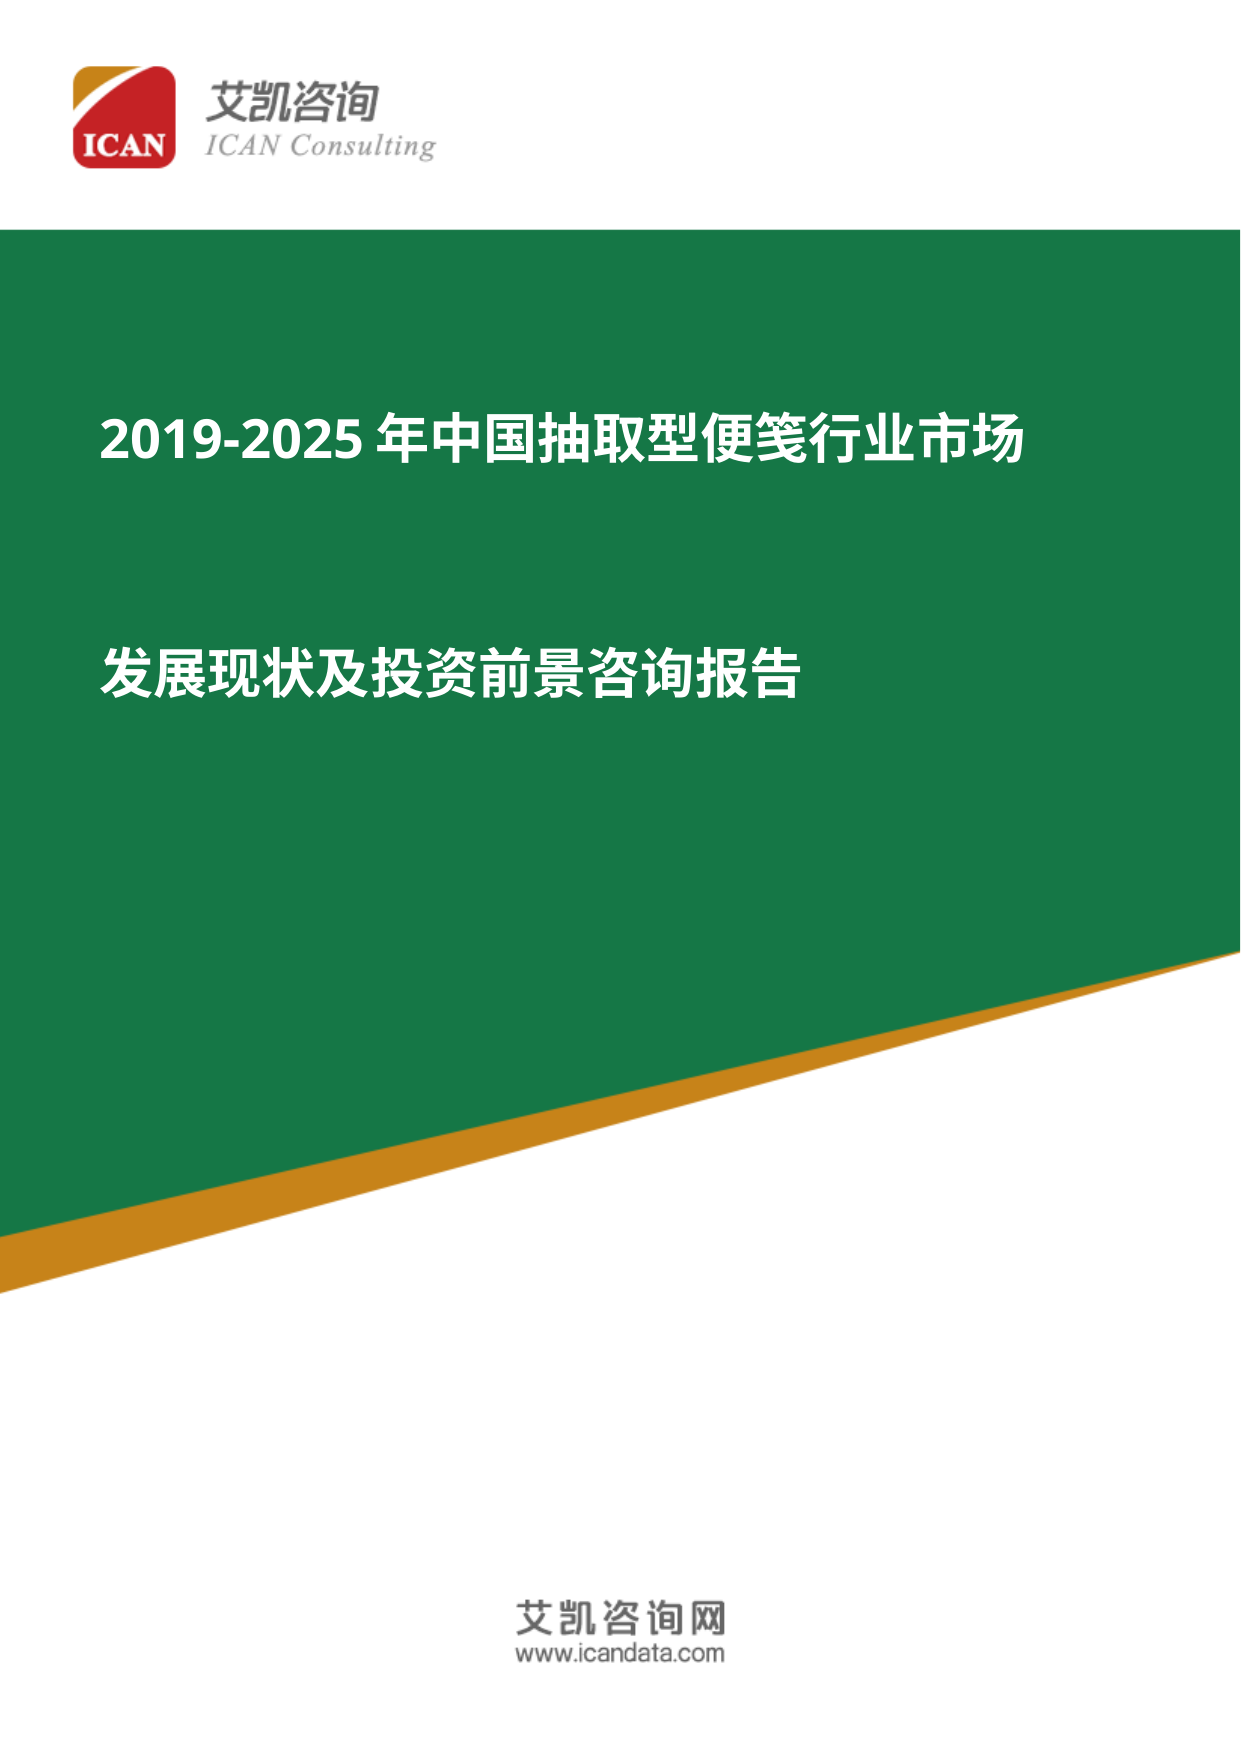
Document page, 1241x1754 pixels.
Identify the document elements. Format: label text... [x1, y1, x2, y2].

picture [0, 5, 1241, 1754]
subtitle 2019-2025年中国抽取型便笺行业市场发展现状及投资前景咨询报告 [99, 386, 1053, 718]
